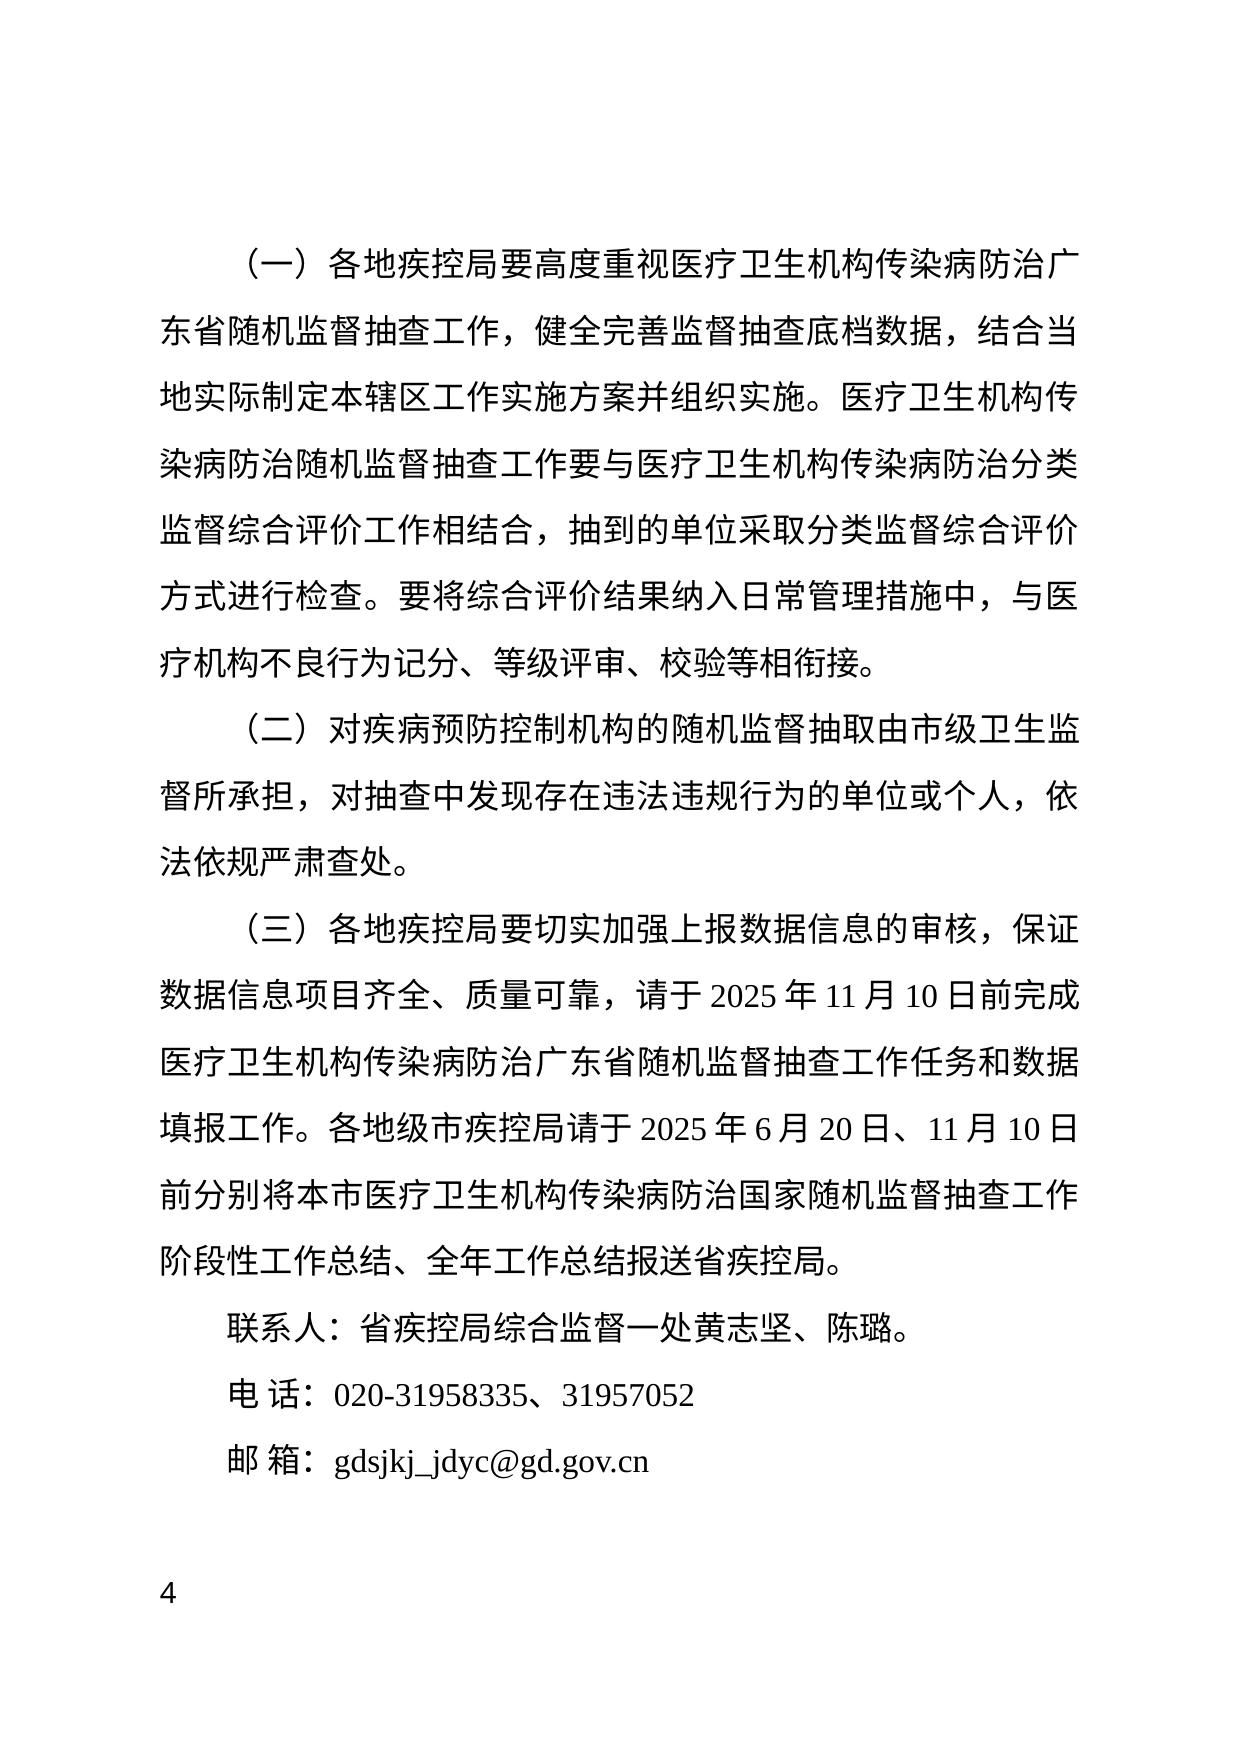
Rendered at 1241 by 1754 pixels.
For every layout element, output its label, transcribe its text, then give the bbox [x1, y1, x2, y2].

text （三）各地疾控局要切实加强上报数据信息的审核，保证数据信息项目齐全、质量可靠，请于2025年11月10日前完成医疗卫生机构传染病防治广东省随机监督抽查工作任务和数据填报工作。各地级市疾控局请于2025年6月20日、11月10日前分别将本市医疗卫生机构传染病防治国家随机监督抽查工作阶段性工作总结、全年工作总结报送省疾控局。 [159, 893, 1081, 1292]
text 联系人：省疾控局综合监督一处黄志坚、陈璐。 [159, 1292, 1081, 1359]
text （二）对疾病预防控制机构的随机监督抽取由市级卫生监督所承担，对抽查中发现存在违法违规行为的单位或个人，依法依规严肃查处。 [159, 694, 1081, 893]
text 邮 箱：gdsjkj_jdyc@gd.gov.cn [159, 1425, 1081, 1492]
text 电 话：020-31958335、31957052 [159, 1359, 1081, 1425]
text （一）各地疾控局要高度重视医疗卫生机构传染病防治广东省随机监督抽查工作，健全完善监督抽查底档数据，结合当地实际制定本辖区工作实施方案并组织实施。医疗卫生机构传染病防治随机监督抽查工作要与医疗卫生机构传染病防治分类监督综合评价工作相结合，抽到的单位采取分类监督综合评价方式进行检查。要将综合评价结果纳入日常管理措施中，与医疗机构不良行为记分、等级评审、校验等相衔接。 [159, 229, 1081, 694]
